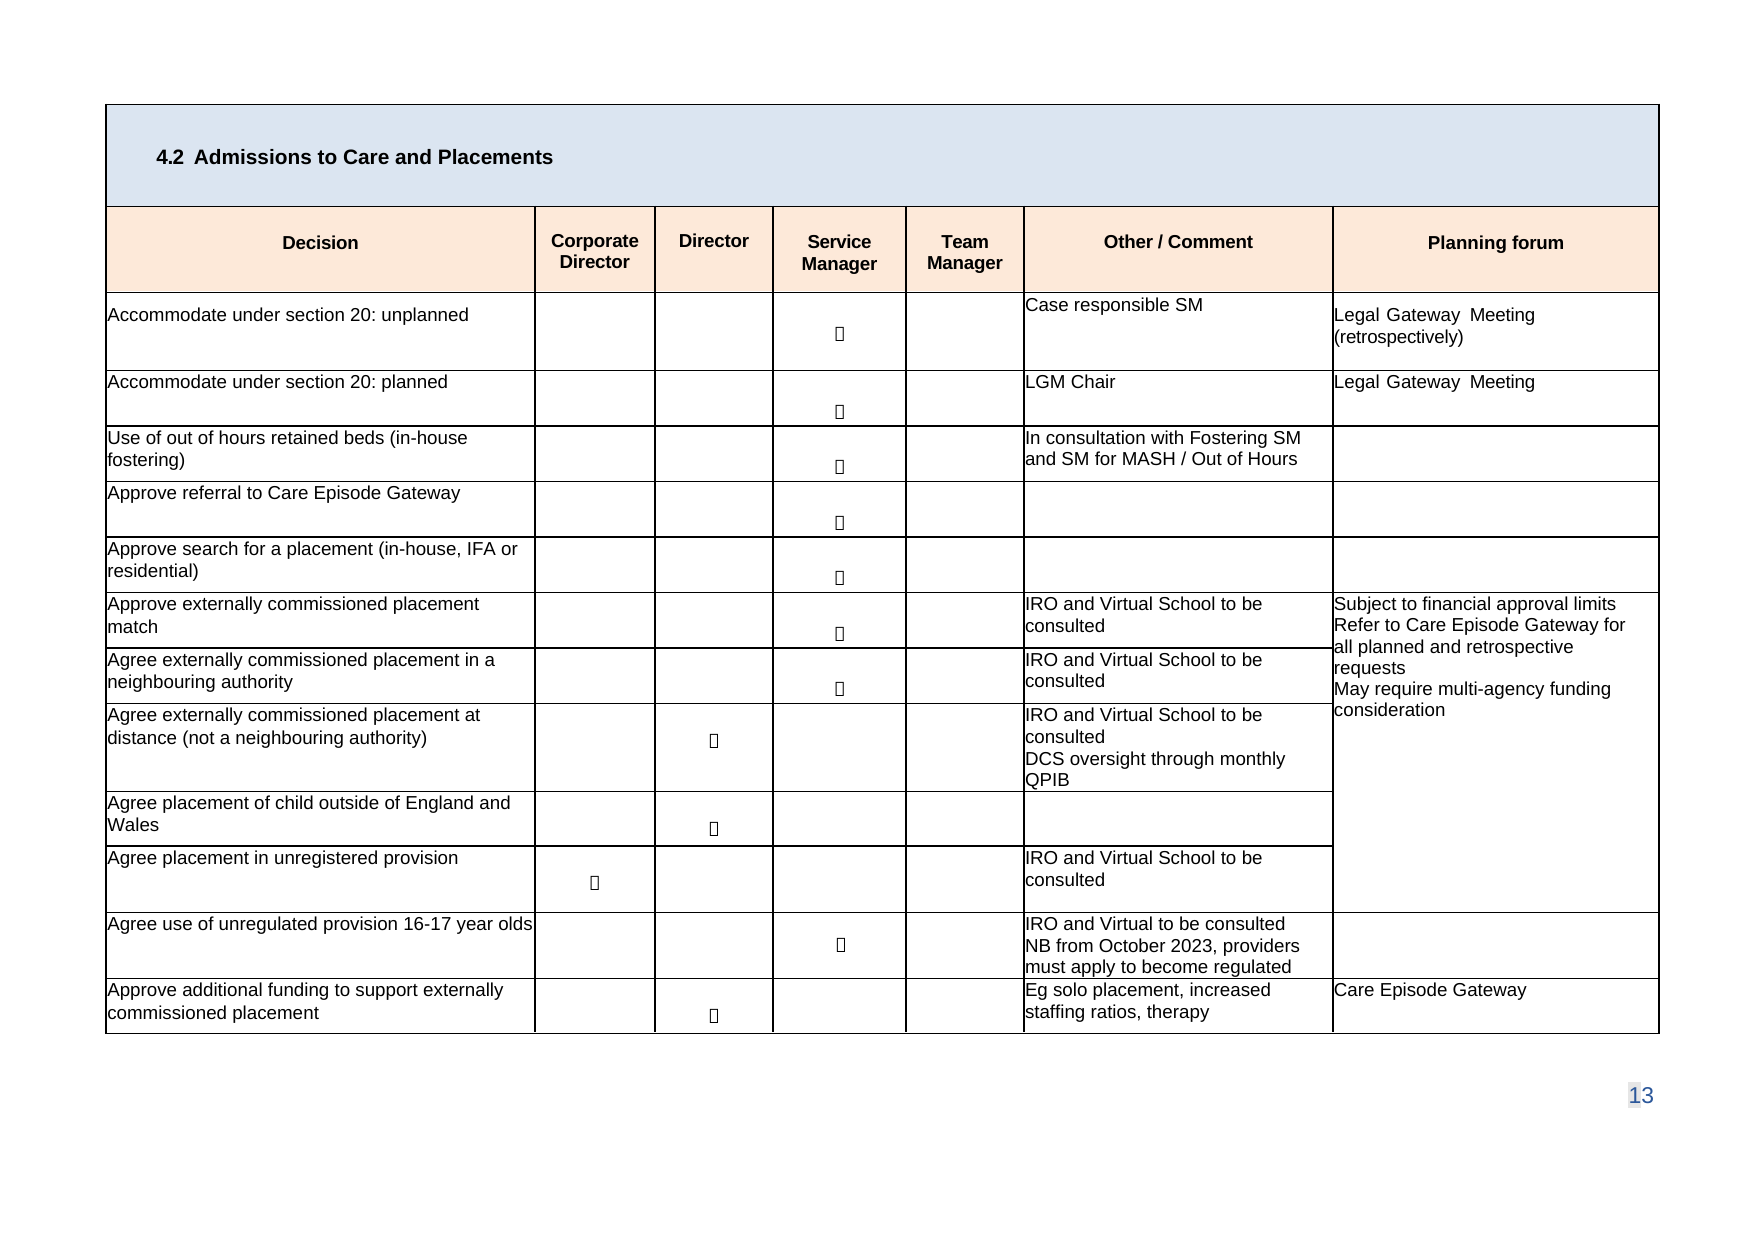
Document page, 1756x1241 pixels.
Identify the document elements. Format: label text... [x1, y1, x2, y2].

table_cell [774, 792, 905, 845]
table_cell [1334, 538, 1658, 592]
table_cell [536, 593, 654, 647]
table_cell  [774, 649, 905, 703]
table_cell [536, 649, 654, 703]
table_cell Legal Gateway Meeting [1334, 371, 1658, 425]
table_cell [656, 913, 772, 978]
table_cell Other / Comment [1025, 207, 1332, 291]
table_cell [1334, 482, 1658, 536]
table_cell [656, 293, 772, 369]
table_cell [656, 427, 772, 481]
table_cell Agree placement in unregistered provision [107, 847, 534, 911]
table_cell IRO and Virtual School to be consulted [1025, 593, 1332, 647]
table_cell  [774, 427, 905, 481]
table_cell IRO and Virtual School to be consulted [1025, 847, 1332, 911]
table_cell [536, 293, 654, 369]
table_cell [536, 792, 654, 845]
table_cell [656, 649, 772, 703]
table_cell [907, 792, 1023, 845]
table_cell Planning forum [1334, 207, 1658, 291]
table_cell [907, 979, 1023, 1032]
table_cell  [656, 792, 772, 845]
table_cell Agree externally commissioned placement in a neighbouring authority [107, 649, 534, 703]
table_cell [907, 847, 1023, 911]
table_cell Accommodate under section 20: unplanned [107, 293, 534, 369]
table_cell [774, 847, 905, 911]
table_cell Director [656, 207, 772, 291]
table_cell [1025, 792, 1332, 845]
table_cell  [774, 482, 905, 536]
table_cell Legal Gateway Meeting (retrospectively) [1334, 293, 1658, 369]
table_cell Use of out of hours retained beds (in-house fostering) [107, 427, 534, 481]
table_cell [907, 371, 1023, 425]
table_cell [907, 913, 1023, 978]
table_cell Case responsible SM [1025, 293, 1332, 369]
table_cell [1025, 538, 1332, 592]
table_cell Accommodate under section 20: planned [107, 371, 534, 425]
table_cell [907, 649, 1023, 703]
table_cell  [536, 847, 654, 911]
table_cell  [656, 704, 772, 791]
table_cell Agree placement of child outside of England and Wales [107, 792, 534, 845]
table_header 4.2 Admissions to Care and Placements [107, 105, 1658, 206]
table_cell  [774, 593, 905, 647]
table_cell Team Manager [907, 207, 1023, 291]
table_cell [907, 427, 1023, 481]
table_cell [536, 704, 654, 791]
table_cell  [656, 979, 772, 1032]
table_cell  [774, 538, 905, 592]
table_cell Service Manager [774, 207, 905, 291]
table_cell In consultation with Fostering SM and SM for MASH / Out of Hours [1025, 427, 1332, 481]
table_cell [1334, 913, 1658, 978]
table_cell Approve search for a placement (in-house, IFA or residential) [107, 538, 534, 592]
table_cell Approve externally commissioned placement match [107, 593, 534, 647]
table_cell [907, 704, 1023, 791]
table_cell LGM Chair [1025, 371, 1332, 425]
table_cell Corporate Director [536, 207, 654, 291]
table_cell [907, 593, 1023, 647]
table_cell [536, 482, 654, 536]
table_cell Subject to financial approval limits Refer to Care Episode Gateway for all planned and retrospective requests May require multi-agency funding consideration [1334, 593, 1658, 911]
table_cell  [774, 371, 905, 425]
table_cell [536, 371, 654, 425]
table_cell Eg solo placement, increased staffing ratios, therapy [1025, 979, 1332, 1032]
table_cell [907, 293, 1023, 369]
table_cell IRO and Virtual School to be consulted [1025, 649, 1332, 703]
table_cell [536, 913, 654, 978]
table_cell [656, 482, 772, 536]
table_cell Agree use of unregulated provision 16-17 year olds [107, 913, 534, 978]
table_cell [774, 704, 905, 791]
table_cell Care Episode Gateway [1334, 979, 1658, 1032]
table_cell [774, 979, 905, 1032]
table_cell IRO and Virtual School to be consulted DCS oversight through monthly QPIB [1025, 704, 1332, 791]
table_cell [1334, 427, 1658, 481]
table_cell Agree externally commissioned placement at distance (not a neighbouring authority) [107, 704, 534, 791]
table_cell [656, 593, 772, 647]
table_cell  [774, 293, 905, 369]
table_cell Decision [107, 207, 534, 291]
table_cell [656, 847, 772, 911]
table_cell Approve referral to Care Episode Gateway [107, 482, 534, 536]
table_cell [656, 538, 772, 592]
table_cell [536, 427, 654, 481]
table_cell  [774, 913, 905, 978]
table_cell [656, 371, 772, 425]
table_cell [1025, 482, 1332, 536]
table_cell [536, 538, 654, 592]
table_cell [907, 538, 1023, 592]
table_cell [907, 482, 1023, 536]
table_cell Approve additional funding to support externally commissioned placement [107, 979, 534, 1032]
table_cell IRO and Virtual to be consulted NB from October 2023, providers must apply to become regulated [1025, 913, 1332, 978]
table_cell [536, 979, 654, 1032]
